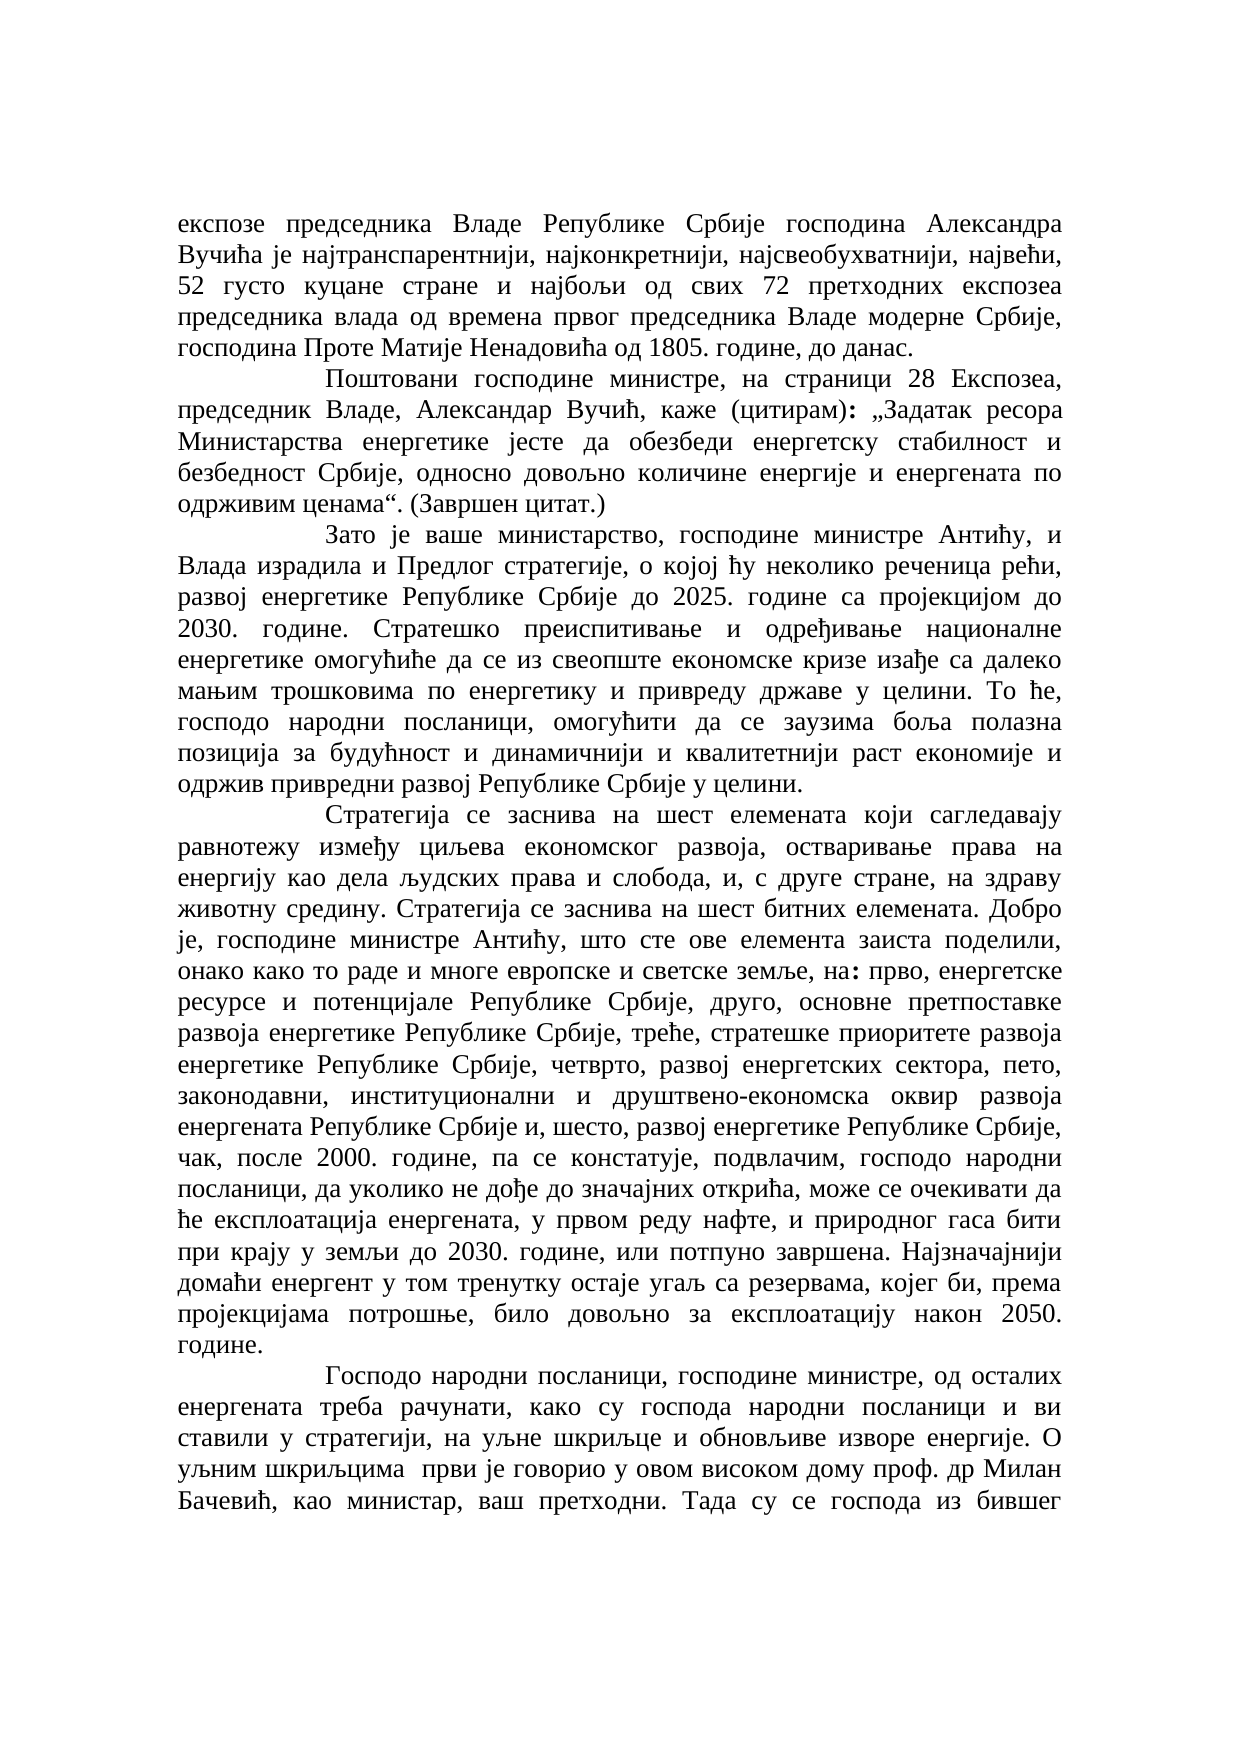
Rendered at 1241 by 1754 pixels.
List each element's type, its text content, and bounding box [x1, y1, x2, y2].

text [177, 1359, 1063, 1515]
text Поштовани господине министре, на страници 28 Експозеа, председник Владе, Александар Вучић, каже (цитирам): „Задатак ресора Министарства енергетике јесте да обезбеди енергетску стабилност и безбедност Србије, односно довољно количине енергије и енергената по одрживим ценама“. (Завршен цитат.) [177, 362, 1063, 518]
text Зато је ваше министарство, господине министре Антићу, и Влада израдила и Предлог стратегије, о којој ћу неколико реченица рећи, развој енергетике Републике Србије до 2025. године са пројекцијом до 2030. године. Стратешко преиспитивање и одређивање националне енергетике омогућиће да се из свеопште економске кризе изађе са далеко мањим трошковима по енергетику и привреду државе у целини. То ће, господо народни посланици, омогућити да се заузима боља полазна позиција за будућност и динамичнији и квалитетнији раст економије и одржив привредни развој Републике Србије у целини. [177, 518, 1063, 798]
text Стратегија се заснива на шест елемената који сагледавају равнотежу између циљева економског развоја, остваривање права на енергију као дела људских права и слобода, и, с друге стране, на здраву животну средину. Стратегија се заснива на шест битних елемената. Добро је, господине министре Антићу, што сте ове елемента заиста поделили, онако како то раде и многе европске и светске земље, на: прво, енергетске ресурсе и потенцијале Републике Србије, друго, основне претпоставке развоја енергетике Републике Србије, треће, стратешке приоритете развоја енергетике Републике Србије, четврто, развој енергетских сектора, пето, законодавни, институционални и друштвено-економска оквир развоја енергената Републике Србије и, шесто, развој енергетике Републике Србије, чак, после 2000. године, па се констатује, подвлачим, господо народни посланици, да уколико не дође до значајних открића, може се очекивати да ће експлоатација енергената, у првом реду нафте, и природног гаса бити при крају у земљи до 2030. године, или потпуно завршена. Најзначајнији домаћи енергент у том тренутку остаје угаљ са резервама, којег би, према пројекцијама потрошње, било довољно за експлоатацију након 2050. године. [177, 798, 1063, 1359]
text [177, 207, 1063, 362]
